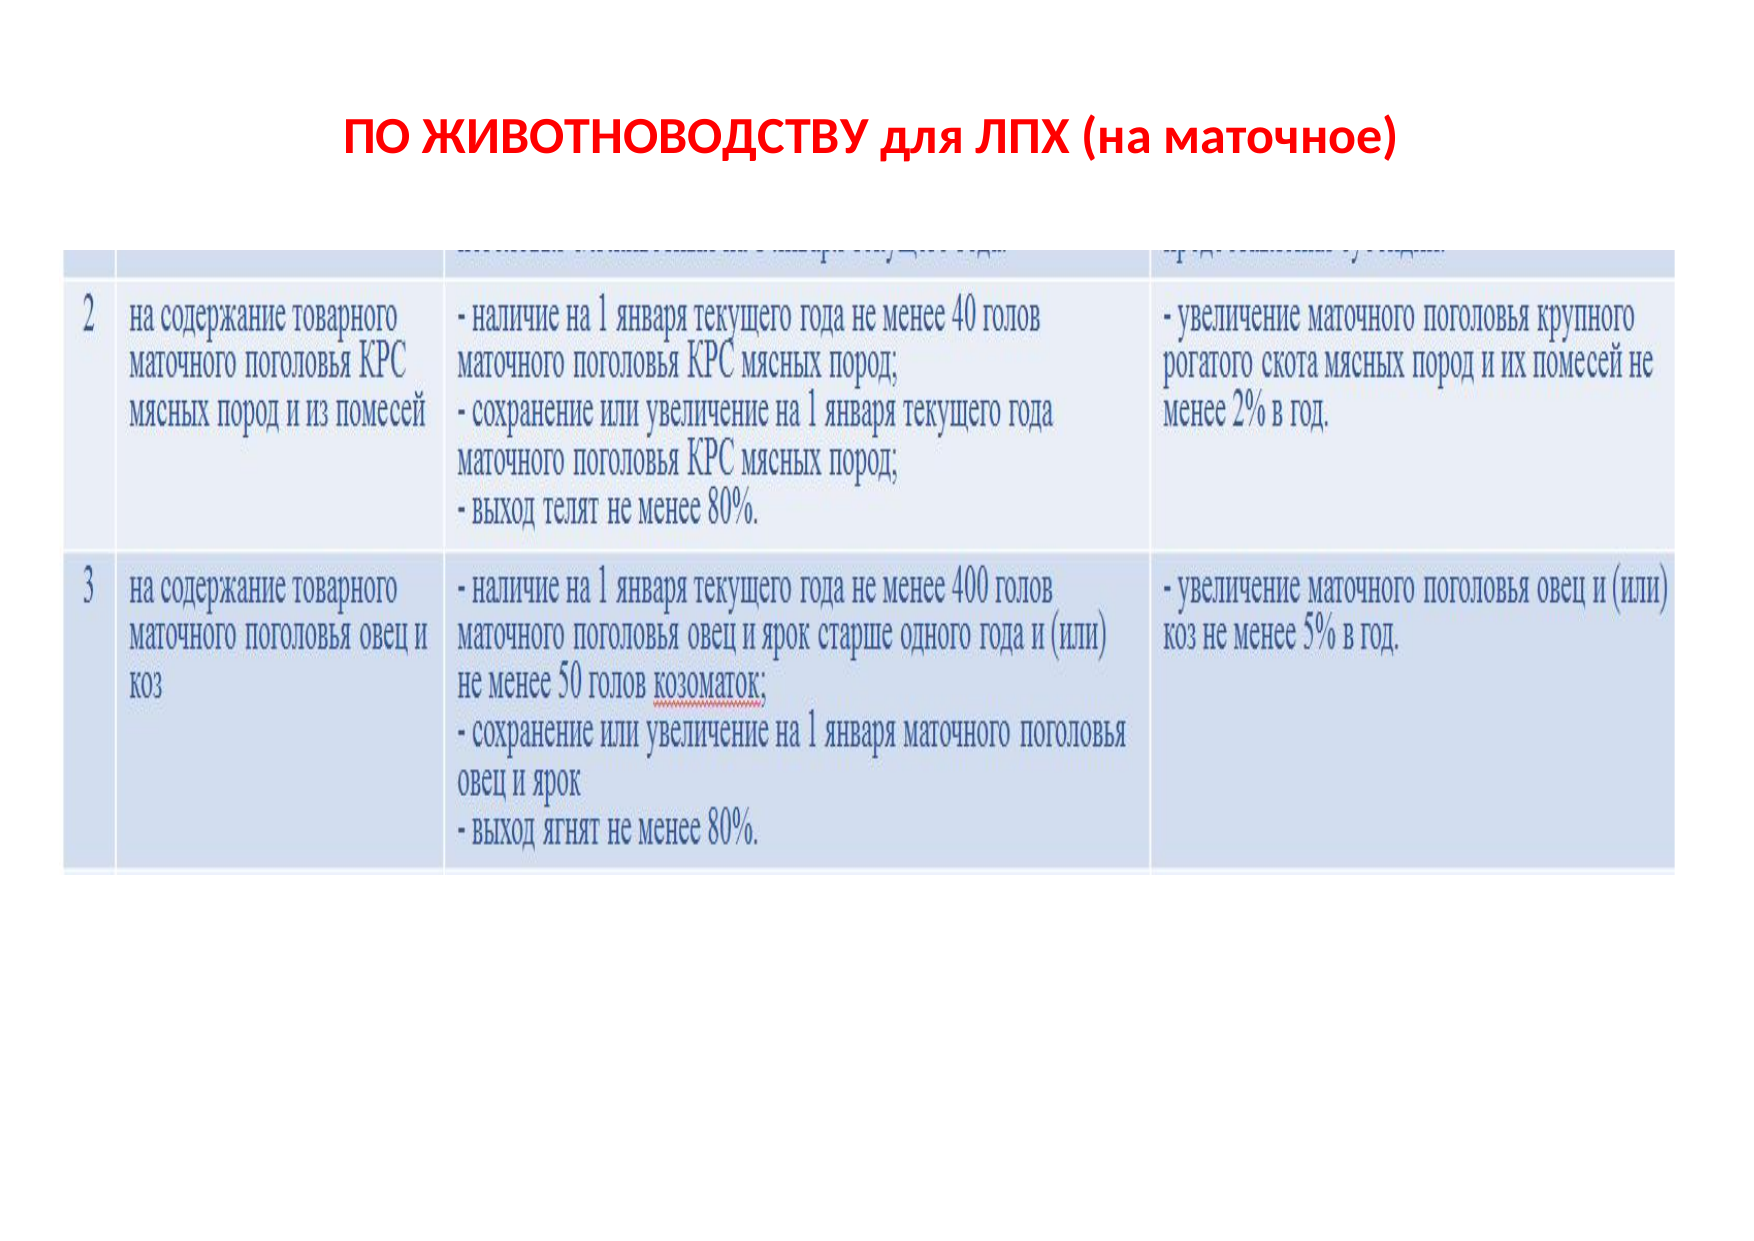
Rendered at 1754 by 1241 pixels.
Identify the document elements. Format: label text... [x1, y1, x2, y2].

text ПО ЖИВОТНОВОДСТВУ для ЛПХ (на маточное) [59, 103, 1683, 167]
picture [59, 250, 1675, 875]
